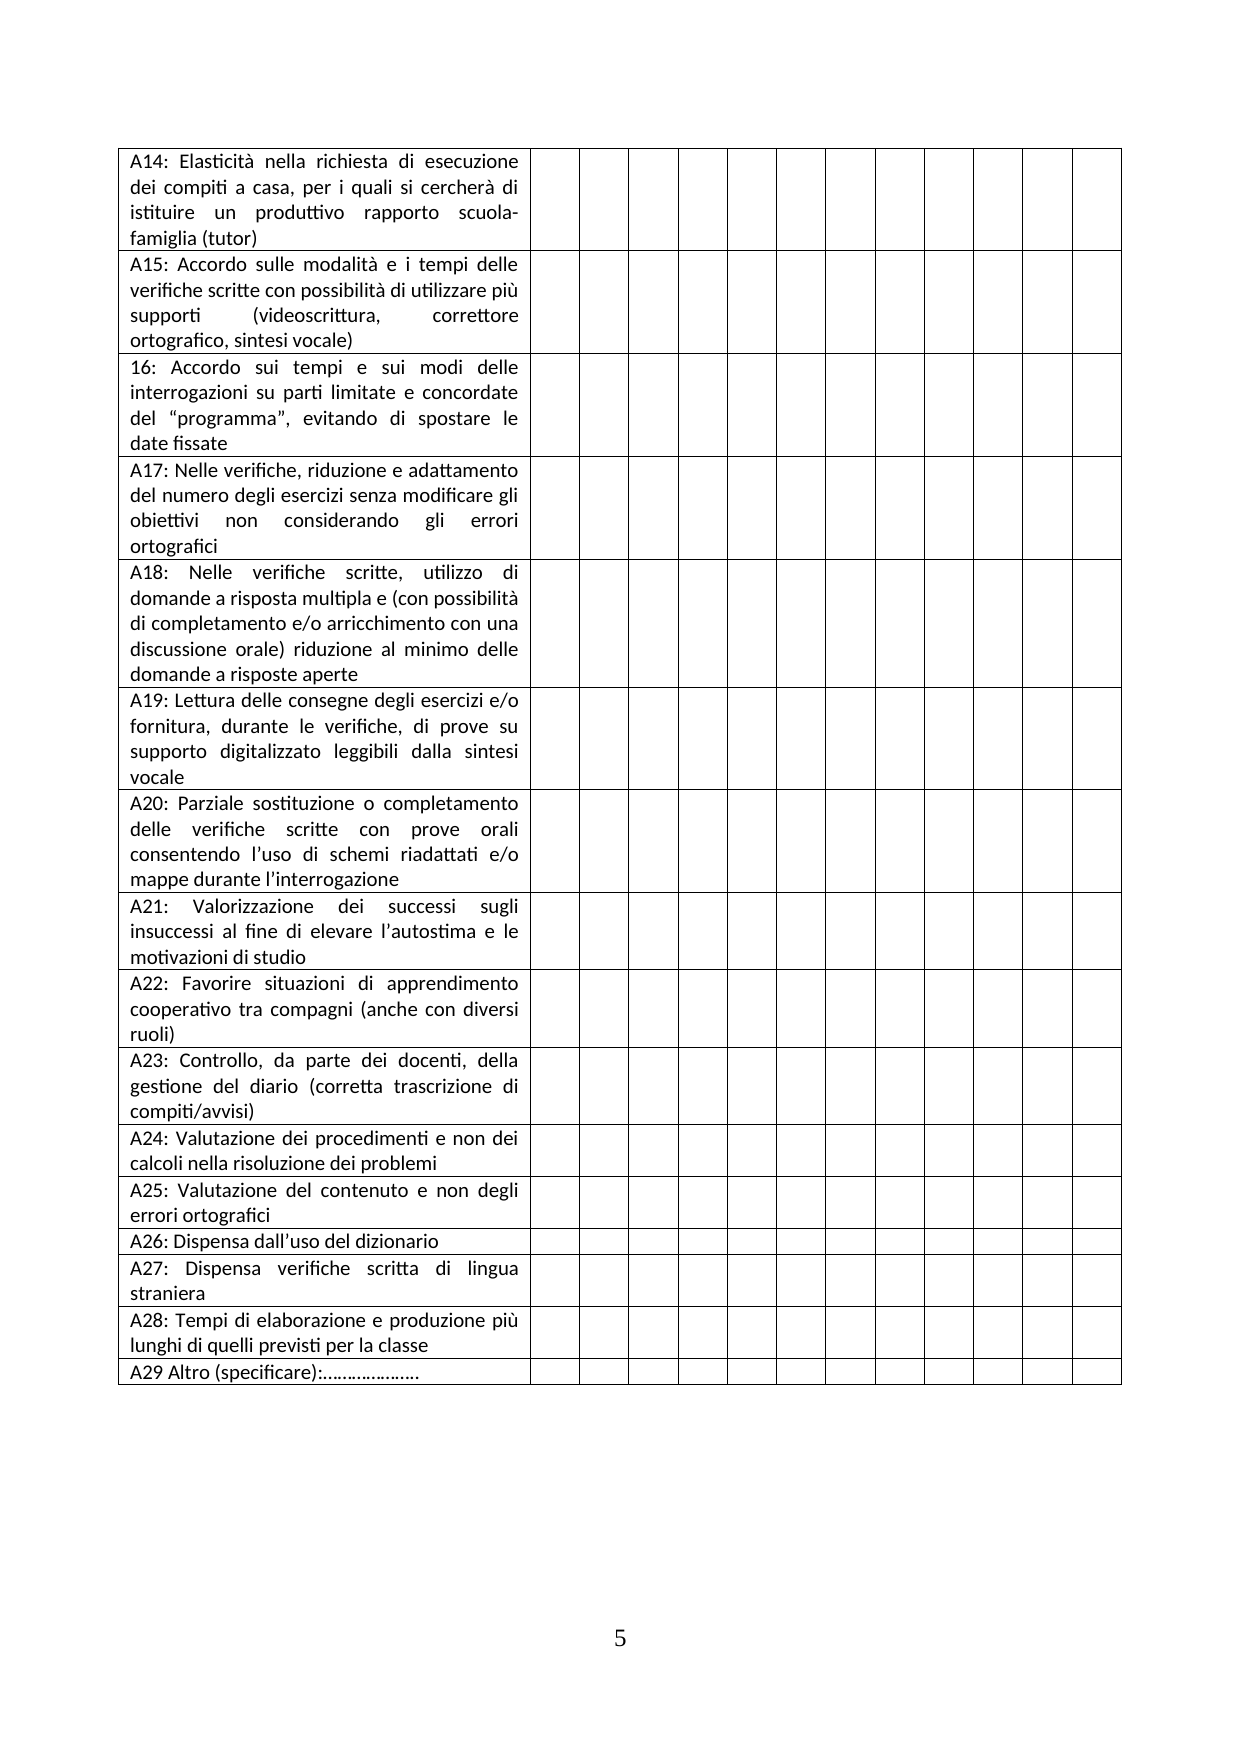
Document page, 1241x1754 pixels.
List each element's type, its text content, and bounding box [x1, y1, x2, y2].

table_cell [777, 1048, 825, 1124]
table_cell [728, 251, 776, 353]
table_cell [580, 1229, 628, 1254]
table_cell [1023, 1307, 1072, 1358]
table_cell [580, 560, 628, 687]
table_cell [826, 1307, 875, 1358]
table_cell [728, 560, 776, 687]
table_cell [679, 1255, 727, 1306]
table_cell [974, 1177, 1022, 1228]
table_cell [728, 354, 776, 456]
table_cell [580, 457, 628, 558]
table_cell [629, 790, 678, 892]
table_cell [876, 1307, 924, 1358]
table_cell [728, 790, 776, 892]
table_cell A28: Tempi di elaborazione e produzione più lunghi di quelli previsti per la classe [119, 1307, 530, 1358]
table_cell [974, 790, 1022, 892]
table_cell [826, 970, 875, 1047]
table_cell [1073, 1359, 1121, 1384]
table_cell [826, 354, 875, 456]
table_cell [531, 457, 579, 558]
table_cell [728, 1125, 776, 1176]
table_cell [1023, 1255, 1072, 1306]
table_cell [1073, 1048, 1121, 1124]
table_cell [728, 1307, 776, 1358]
table_cell [876, 457, 924, 558]
table_cell [1023, 1229, 1072, 1254]
table_cell [876, 1048, 924, 1124]
table_cell [925, 1307, 973, 1358]
table_cell [679, 790, 727, 892]
table_cell [1023, 1359, 1072, 1384]
table_cell [679, 1359, 727, 1384]
table_cell [580, 688, 628, 789]
table_cell [531, 970, 579, 1047]
table_cell [777, 790, 825, 892]
table_cell [925, 149, 973, 250]
table_cell [629, 1048, 678, 1124]
table_cell [1023, 149, 1072, 250]
table_cell [925, 560, 973, 687]
table_cell [1073, 1229, 1121, 1254]
table_cell A24: Valutazione dei procedimenti e non dei calcoli nella risoluzione dei problemi [119, 1125, 530, 1176]
table_cell [531, 790, 579, 892]
table_cell [580, 354, 628, 456]
table_cell A26: Dispensa dall’uso del dizionario [119, 1229, 530, 1254]
table_cell [728, 970, 776, 1047]
table_cell [531, 251, 579, 353]
table_cell [629, 1255, 678, 1306]
table_cell [679, 354, 727, 456]
table_cell [826, 688, 875, 789]
table_cell A17: Nelle verifiche, riduzione e adattamento del numero degli esercizi senza modificare gli obiettivi non considerando gli errori ortografici [119, 457, 530, 558]
table_cell [974, 1229, 1022, 1254]
table_cell [679, 1177, 727, 1228]
table_cell [1073, 149, 1121, 250]
table_cell [1073, 457, 1121, 558]
table_cell [925, 1229, 973, 1254]
table_cell [777, 1177, 825, 1228]
table_cell [679, 560, 727, 687]
table_cell [777, 893, 825, 969]
table_cell [777, 688, 825, 789]
table_cell [679, 149, 727, 250]
table_cell [1023, 1048, 1072, 1124]
table_cell [1073, 1125, 1121, 1176]
table_cell [531, 560, 579, 687]
table_cell [679, 1125, 727, 1176]
table_cell [1073, 354, 1121, 456]
table_cell [876, 251, 924, 353]
table_cell [1023, 354, 1072, 456]
table_cell [826, 893, 875, 969]
table_cell [728, 893, 776, 969]
table_cell [1023, 790, 1072, 892]
table_cell A25: Valutazione del contenuto e non degli errori ortografici [119, 1177, 530, 1228]
table_cell [1073, 688, 1121, 789]
table_cell A22: Favorire situazioni di apprendimento cooperativo tra compagni (anche con diversi ruoli) [119, 970, 530, 1047]
table_cell [1023, 251, 1072, 353]
table_cell [826, 1048, 875, 1124]
table_cell 16: Accordo sui tempi e sui modi delle interrogazioni su parti limitate e concordate del “programma”, evitando di spostare le date fissate [119, 354, 530, 456]
table_cell [974, 457, 1022, 558]
table_cell [679, 688, 727, 789]
table_cell [629, 1359, 678, 1384]
table_cell [679, 893, 727, 969]
table_cell [580, 1125, 628, 1176]
table_cell [531, 149, 579, 250]
table_cell [826, 457, 875, 558]
table_cell [974, 1125, 1022, 1176]
table_cell [679, 1229, 727, 1254]
table_cell [580, 251, 628, 353]
table_cell [876, 1255, 924, 1306]
table_cell [1023, 970, 1072, 1047]
table_cell [826, 1177, 875, 1228]
table_cell [925, 688, 973, 789]
table_cell [826, 1229, 875, 1254]
table_cell [629, 893, 678, 969]
table_cell [777, 251, 825, 353]
table_cell [925, 1255, 973, 1306]
table_cell [777, 560, 825, 687]
table_cell [974, 251, 1022, 353]
table_cell [629, 149, 678, 250]
table_cell [728, 149, 776, 250]
table_cell [974, 970, 1022, 1047]
table_cell [876, 354, 924, 456]
table_cell [1073, 970, 1121, 1047]
table_cell [974, 1307, 1022, 1358]
table_cell [531, 1229, 579, 1254]
table_cell [580, 1307, 628, 1358]
table_cell [974, 1255, 1022, 1306]
table_cell [1023, 560, 1072, 687]
table_cell [580, 149, 628, 250]
table_cell [925, 1359, 973, 1384]
table_cell [925, 1177, 973, 1228]
table_cell [1073, 893, 1121, 969]
table_cell A15: Accordo sulle modalità e i tempi delle verifiche scritte con possibilità di utilizzare più supporti (videoscrittura, correttore ortografico, sintesi vocale) [119, 251, 530, 353]
table_cell [629, 251, 678, 353]
table_cell [679, 251, 727, 353]
table_cell [679, 457, 727, 558]
table_cell [728, 1048, 776, 1124]
table_cell [1023, 1177, 1072, 1228]
table_cell [580, 1177, 628, 1228]
table_cell [826, 1255, 875, 1306]
table_cell [728, 1177, 776, 1228]
table_cell A14: Elasticità nella richiesta di esecuzione dei compiti a casa, per i quali si cercherà di istituire un produttivo rapporto scuola-famiglia (tutor) [119, 149, 530, 250]
table_cell [531, 354, 579, 456]
table_cell [629, 1125, 678, 1176]
table_cell [1023, 457, 1072, 558]
table_cell [925, 970, 973, 1047]
table_cell [777, 1229, 825, 1254]
table_cell [728, 1359, 776, 1384]
table_cell [974, 149, 1022, 250]
table_cell [974, 893, 1022, 969]
table_cell [629, 970, 678, 1047]
table_cell [728, 457, 776, 558]
table_cell [629, 560, 678, 687]
table_cell [679, 1048, 727, 1124]
table_cell [629, 1229, 678, 1254]
table_cell [974, 1359, 1022, 1384]
table_cell [1023, 1125, 1072, 1176]
table_cell [826, 1125, 875, 1176]
table_cell [925, 1048, 973, 1124]
table_cell [925, 457, 973, 558]
table_cell [925, 354, 973, 456]
table_cell A20: Parziale sostituzione o completamento delle verifiche scritte con prove orali consentendo l’uso di schemi riadattati e/o mappe durante l’interrogazione [119, 790, 530, 892]
table_cell A19: Lettura delle consegne degli esercizi e/o fornitura, durante le verifiche, di prove su supporto digitalizzato leggibili dalla sintesi vocale [119, 688, 530, 789]
table_cell [925, 893, 973, 969]
table_cell [629, 1177, 678, 1228]
table_cell [531, 1048, 579, 1124]
table_cell [1073, 1255, 1121, 1306]
table_cell [876, 149, 924, 250]
table_cell [876, 560, 924, 687]
table_cell [876, 688, 924, 789]
table_cell [728, 1255, 776, 1306]
table_cell [1073, 790, 1121, 892]
table_cell [777, 1359, 825, 1384]
table_cell [974, 560, 1022, 687]
table_cell [876, 970, 924, 1047]
table_cell [876, 1229, 924, 1254]
table_cell [531, 1307, 579, 1358]
table_cell [580, 1255, 628, 1306]
table_cell [876, 893, 924, 969]
table_cell [580, 790, 628, 892]
table_cell [1073, 560, 1121, 687]
table_cell [629, 688, 678, 789]
table_cell [826, 1359, 875, 1384]
table_cell [876, 1125, 924, 1176]
table_cell [531, 1125, 579, 1176]
table_cell [826, 251, 875, 353]
table_cell [777, 457, 825, 558]
table_cell [826, 560, 875, 687]
table_cell A27: Dispensa verifiche scritta di lingua straniera [119, 1255, 530, 1306]
table_cell [1073, 1177, 1121, 1228]
table_cell [728, 1229, 776, 1254]
table_cell [876, 1177, 924, 1228]
table_cell [974, 688, 1022, 789]
table_cell [974, 354, 1022, 456]
table_cell [679, 1307, 727, 1358]
table_cell [777, 1125, 825, 1176]
table_cell [777, 1307, 825, 1358]
table_cell [629, 1307, 678, 1358]
table_cell A18: Nelle verifiche scritte, utilizzo di domande a risposta multipla e (con possibilità di completamento e/o arricchimento con una discussione orale) riduzione al minimo delle domande a risposte aperte [119, 560, 530, 687]
table_cell [777, 1255, 825, 1306]
table_cell [1073, 1307, 1121, 1358]
table_cell [925, 790, 973, 892]
table_cell [777, 149, 825, 250]
table_cell [777, 354, 825, 456]
table_cell [531, 1255, 579, 1306]
table_cell [728, 688, 776, 789]
table_cell [531, 1359, 579, 1384]
table_cell [876, 1359, 924, 1384]
table_cell [1023, 893, 1072, 969]
table_cell [1073, 251, 1121, 353]
table_cell [580, 893, 628, 969]
table_cell [531, 893, 579, 969]
table_cell [580, 1048, 628, 1124]
table_cell [629, 457, 678, 558]
table_cell A23: Controllo, da parte dei docenti, della gestione del diario (corretta trascrizione di compiti/avvisi) [119, 1048, 530, 1124]
table_cell [974, 1048, 1022, 1124]
table_cell [629, 354, 678, 456]
table_cell [531, 688, 579, 789]
table_cell [1023, 688, 1072, 789]
table_cell [876, 790, 924, 892]
table_cell A29 Altro (specificare):……………….. [119, 1359, 530, 1384]
table_cell [679, 970, 727, 1047]
table_cell [826, 790, 875, 892]
table_cell A21: Valorizzazione dei successi sugli insuccessi al fine di elevare l’autostima e le motivazioni di studio [119, 893, 530, 969]
table_cell [925, 1125, 973, 1176]
table_cell [777, 970, 825, 1047]
table_cell [826, 149, 875, 250]
table_cell [925, 251, 973, 353]
table_cell [531, 1177, 579, 1228]
table_cell [580, 1359, 628, 1384]
table_cell [580, 970, 628, 1047]
